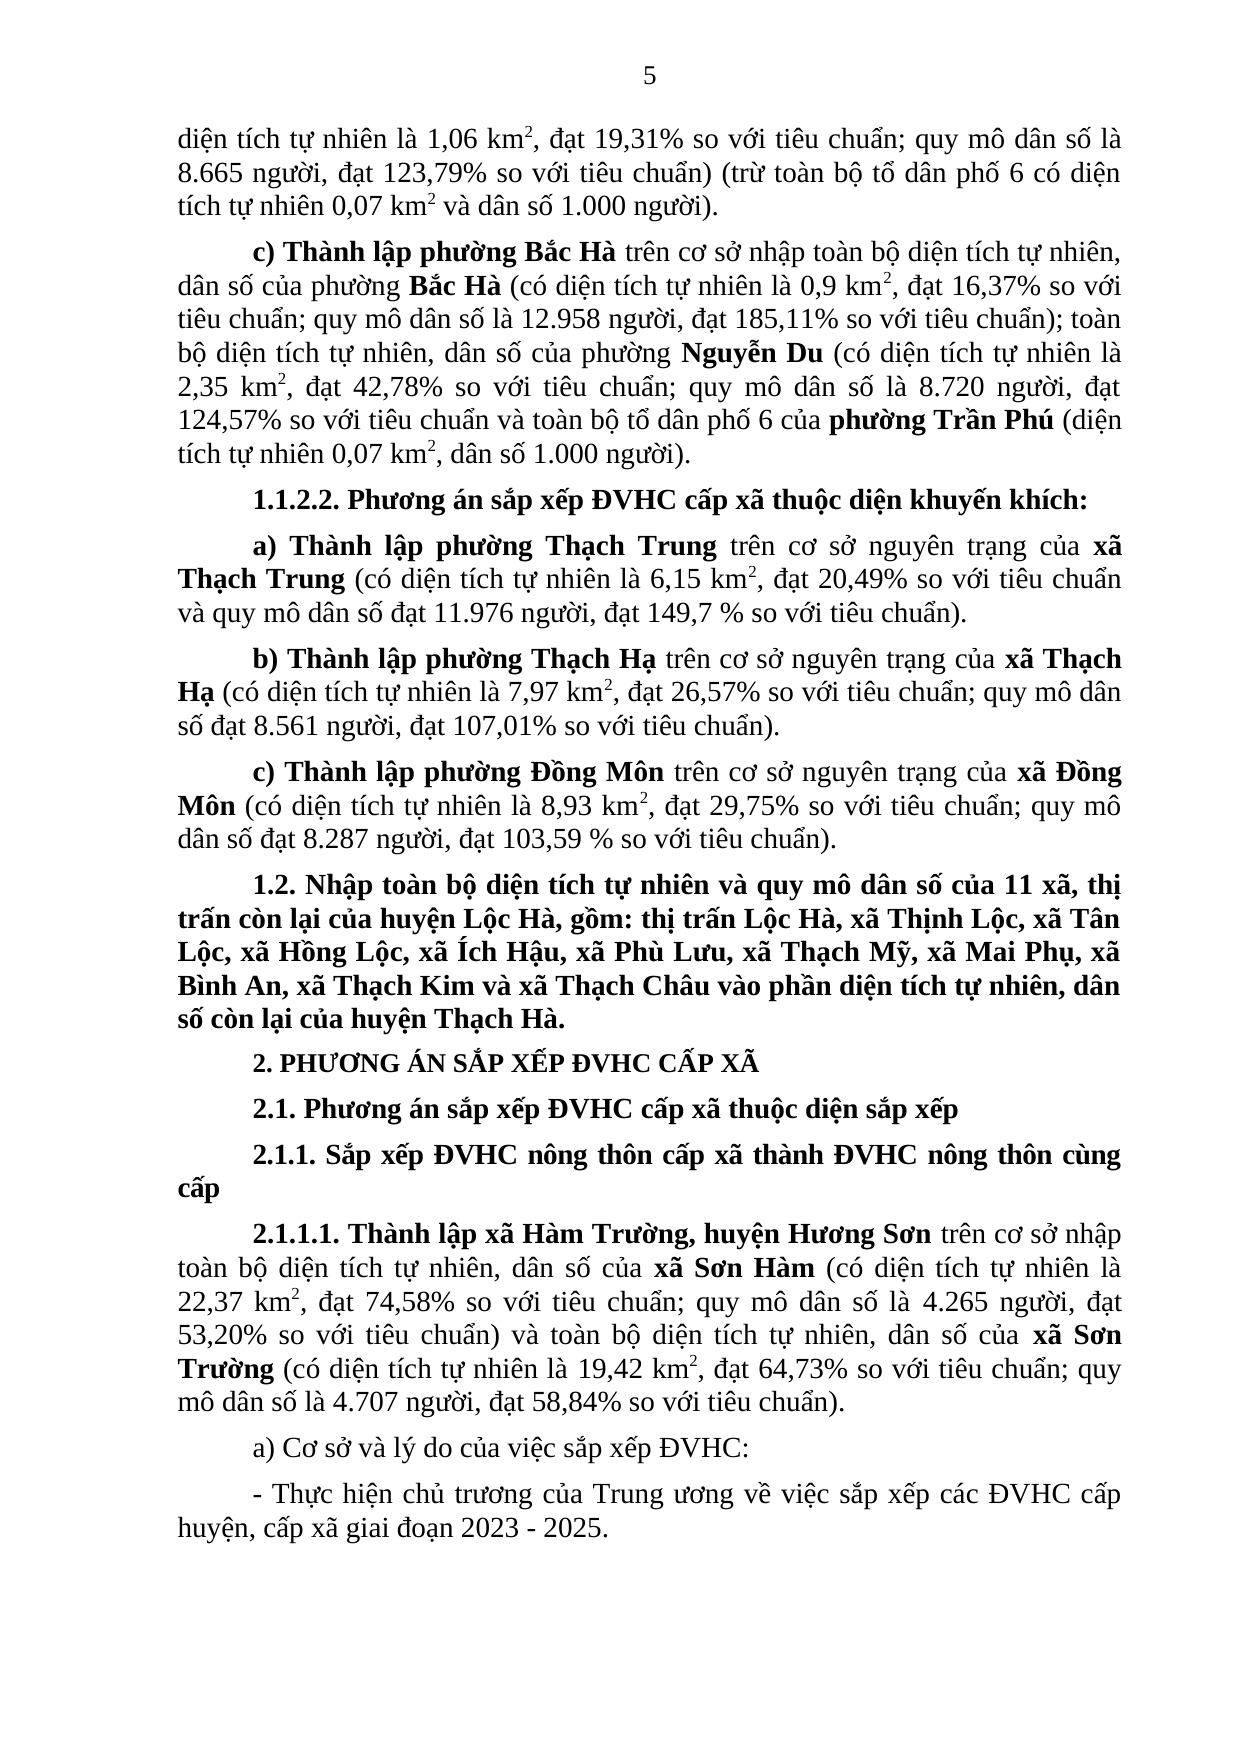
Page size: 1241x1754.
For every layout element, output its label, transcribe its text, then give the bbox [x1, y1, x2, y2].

text 1.2. Nhập toàn bộ diện tích tự nhiên và quy mô dân số của 11 xã, thị trấn còn lại của huyện Lộc Hà, gồm: thị trấn Lộc Hà, xã Thịnh Lộc, xã Tân Lộc, xã Hồng Lộc, xã Ích Hậu, xã Phù Lưu, xã Thạch Mỹ, xã Mai Phụ, xã Bình An, xã Thạch Kim và xã Thạch Châu vào phần diện tích tự nhiên, dân số còn lại của huyện Thạch Hà. [177, 867, 1122, 1035]
text - Thực hiện chủ trương của Trung ương về việc sắp xếp các ĐVHC cấp huyện, cấp xã giai đoạn 2023 - 2025. [177, 1476, 1122, 1543]
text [177, 121, 1122, 222]
text 2.1.1.1. Thành lập xã Hàm Trường, huyện Hương Sơn trên cơ sở nhập toàn bộ diện tích tự nhiên, dân số của xã Sơn Hàm (có diện tích tự nhiên là 22,37 km2, đạt 74,58% so với tiêu chuẩn; quy mô dân số là 4.265 người, đạt 53,20% so với tiêu chuẩn) và toàn bộ diện tích tự nhiên, dân số của xã Sơn Trường (có diện tích tự nhiên là 19,42 km2, đạt 64,73% so với tiêu chuẩn; quy mô dân số là 4.707 người, đạt 58,84% so với tiêu chuẩn). [177, 1217, 1122, 1418]
text 2.1. Phương án sắp xếp ĐVHC cấp xã thuộc diện sắp xếp [177, 1091, 1122, 1124]
text c) Thành lập phường Đồng Môn trên cơ sở nguyên trạng của xã Đồng Môn (có diện tích tự nhiên là 8,93 km2, đạt 29,75% so với tiêu chuẩn; quy mô dân số đạt 8.287 người, đạt 103,59 % so với tiêu chuẩn). [177, 754, 1122, 855]
text b) Thành lập phường Thạch Hạ trên cơ sở nguyên trạng của xã Thạch Hạ (có diện tích tự nhiên là 7,97 km2, đạt 26,57% so với tiêu chuẩn; quy mô dân số đạt 8.561 người, đạt 107,01% so với tiêu chuẩn). [177, 641, 1122, 742]
text 2. PHƯƠNG ÁN SẮP XẾP ĐVHC CẤP XÃ [177, 1047, 1122, 1078]
text c) Thành lập phường Bắc Hà trên cơ sở nhập toàn bộ diện tích tự nhiên, dân số của phường Bắc Hà (có diện tích tự nhiên là 0,9 km2, đạt 16,37% so với tiêu chuẩn; quy mô dân số là 12.958 người, đạt 185,11% so với tiêu chuẩn); toàn bộ diện tích tự nhiên, dân số của phường Nguyễn Du (có diện tích tự nhiên là 2,35 km2, đạt 42,78% so với tiêu chuẩn; quy mô dân số là 8.720 người, đạt 124,57% so với tiêu chuẩn và toàn bộ tổ dân phố 6 của phường Trần Phú (diện tích tự nhiên 0,07 km2, dân số 1.000 người). [177, 234, 1122, 469]
text 2.1.1. Sắp xếp ĐVHC nông thôn cấp xã thành ĐVHC nông thôn cùng cấp [177, 1137, 1122, 1204]
text a) Thành lập phường Thạch Trung trên cơ sở nguyên trạng của xã Thạch Trung (có diện tích tự nhiên là 6,15 km2, đạt 20,49% so với tiêu chuẩn và quy mô dân số đạt 11.976 người, đạt 149,7 % so với tiêu chuẩn). [177, 528, 1122, 628]
text 1.1.2.2. Phương án sắp xếp ĐVHC cấp xã thuộc diện khuyến khích: [177, 482, 1122, 515]
text a) Cơ sở và lý do của việc sắp xếp ĐVHC: [177, 1430, 1122, 1464]
